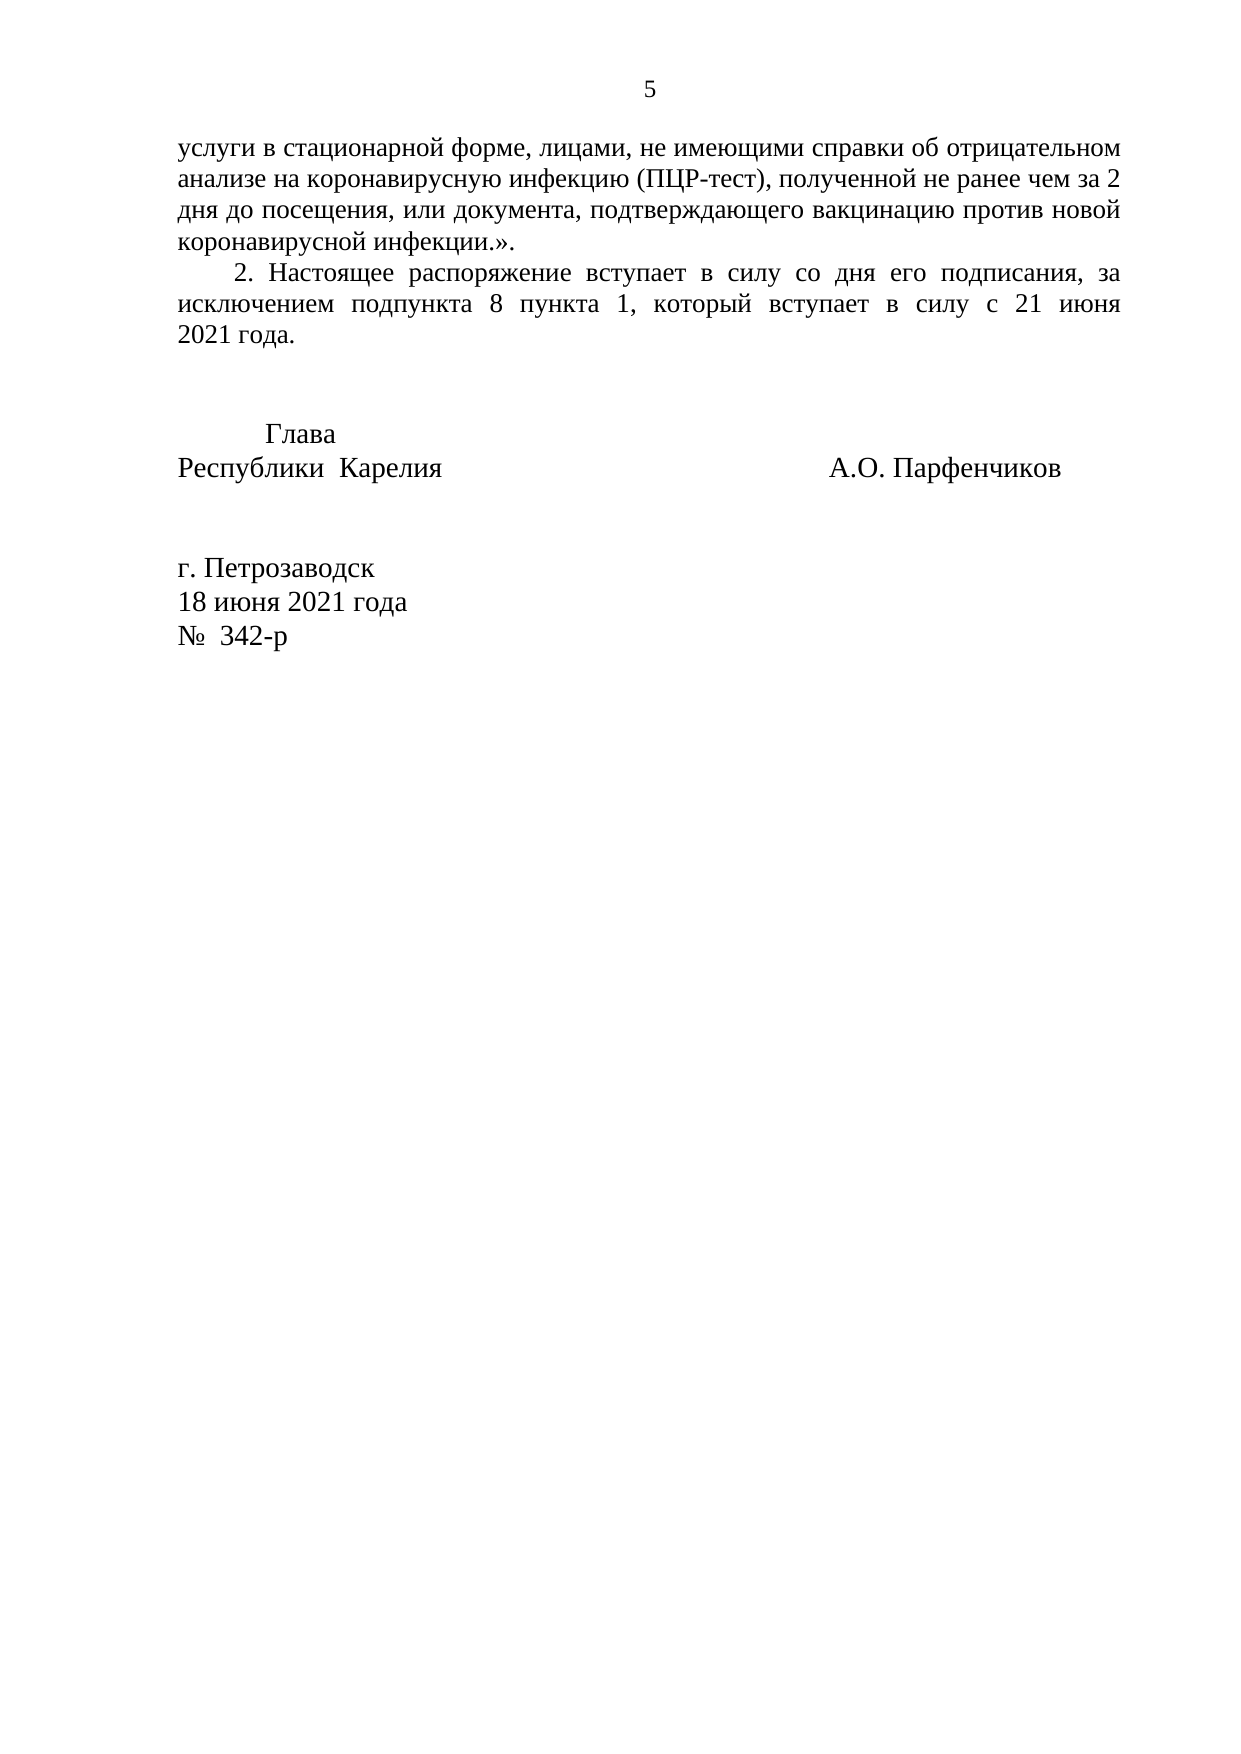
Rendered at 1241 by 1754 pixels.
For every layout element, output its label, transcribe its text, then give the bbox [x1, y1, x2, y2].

text Республики Карелия А.О. Парфенчиков [177, 450, 1122, 483]
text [177, 131, 1122, 256]
text г. Петрозаводск [177, 551, 1122, 584]
text 18 июня 2021 года [177, 584, 1122, 618]
text Глава [177, 416, 1122, 450]
text № 342-р [177, 618, 1122, 651]
text 2. Настоящее распоряжение вступает в силу со дня его подписания, за исключением подпункта 8 пункта 1, который вступает в силу с 21 июня 2021 года. [177, 256, 1122, 349]
